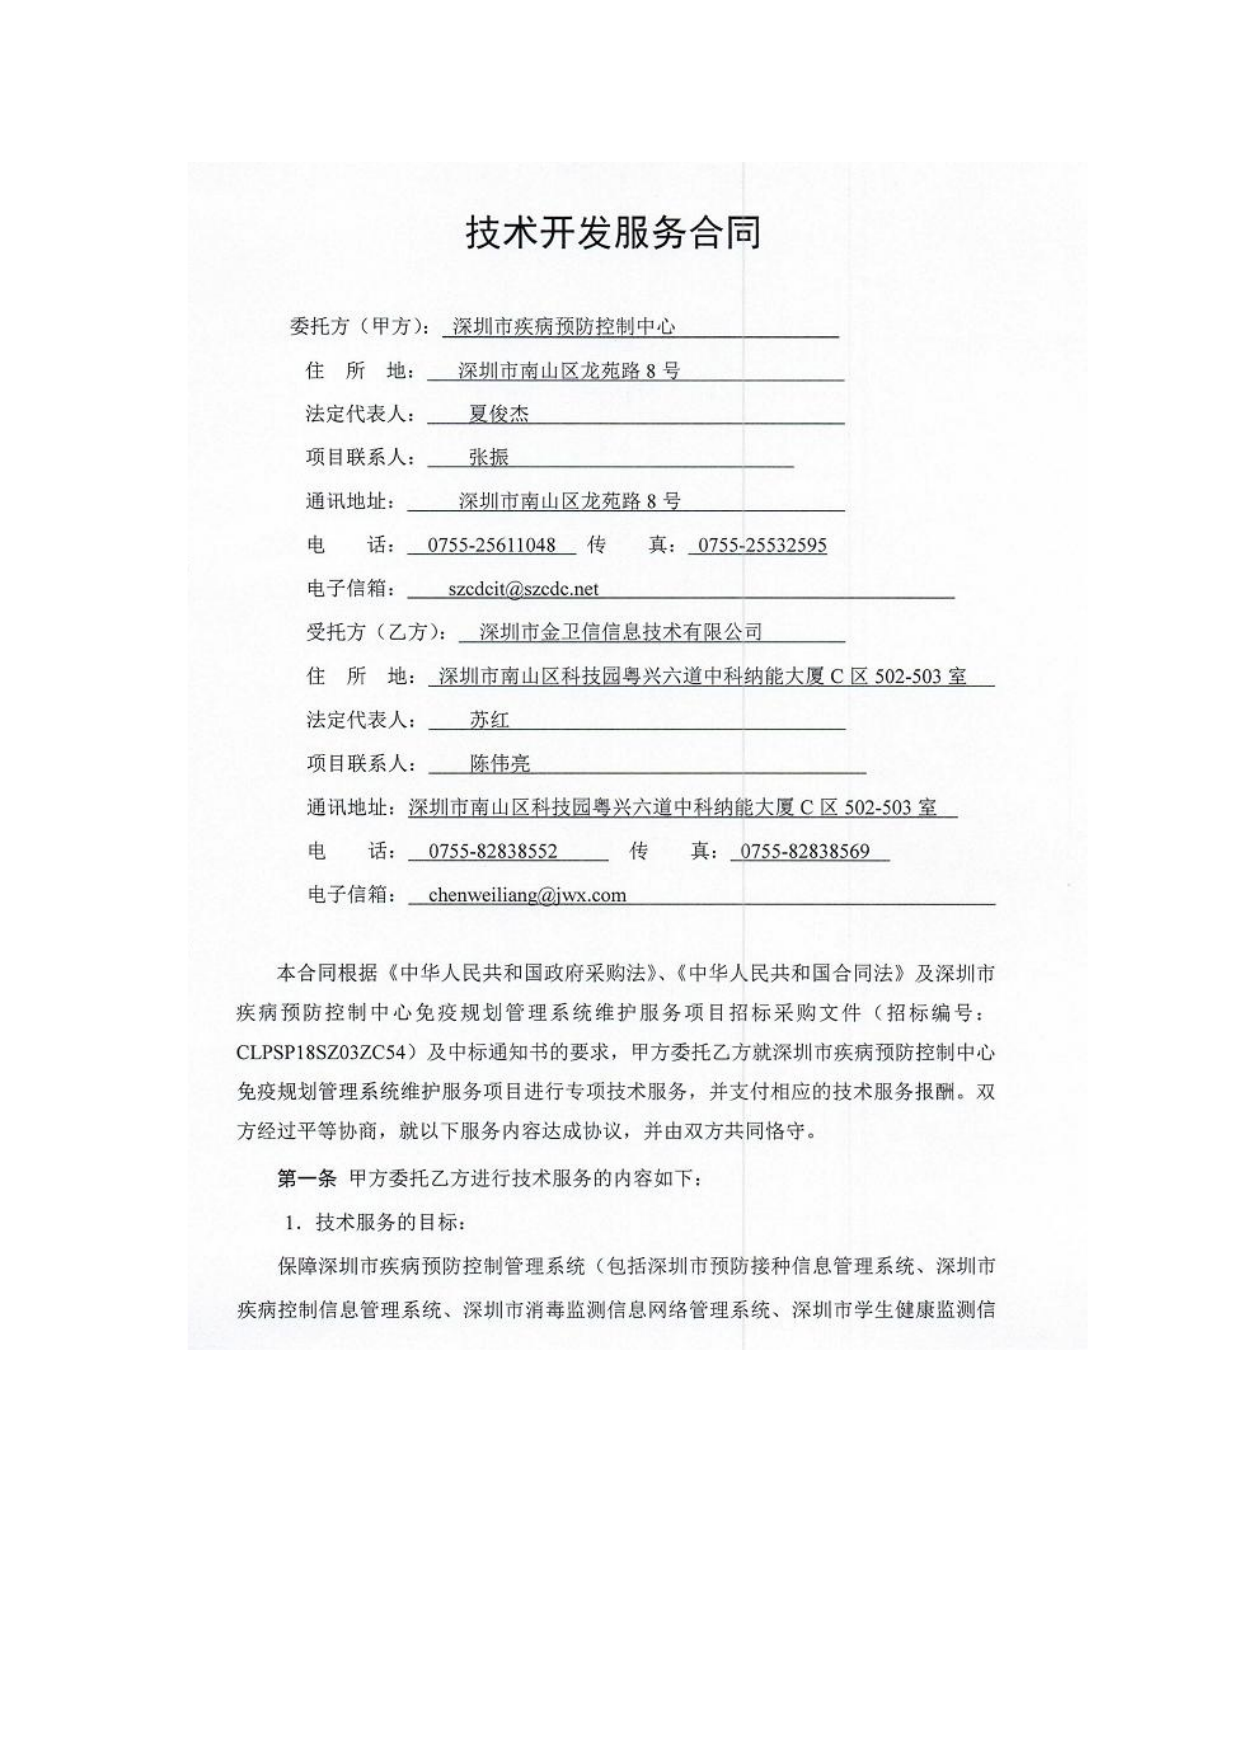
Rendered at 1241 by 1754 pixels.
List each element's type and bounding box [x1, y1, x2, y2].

picture [187, 162, 1088, 1350]
